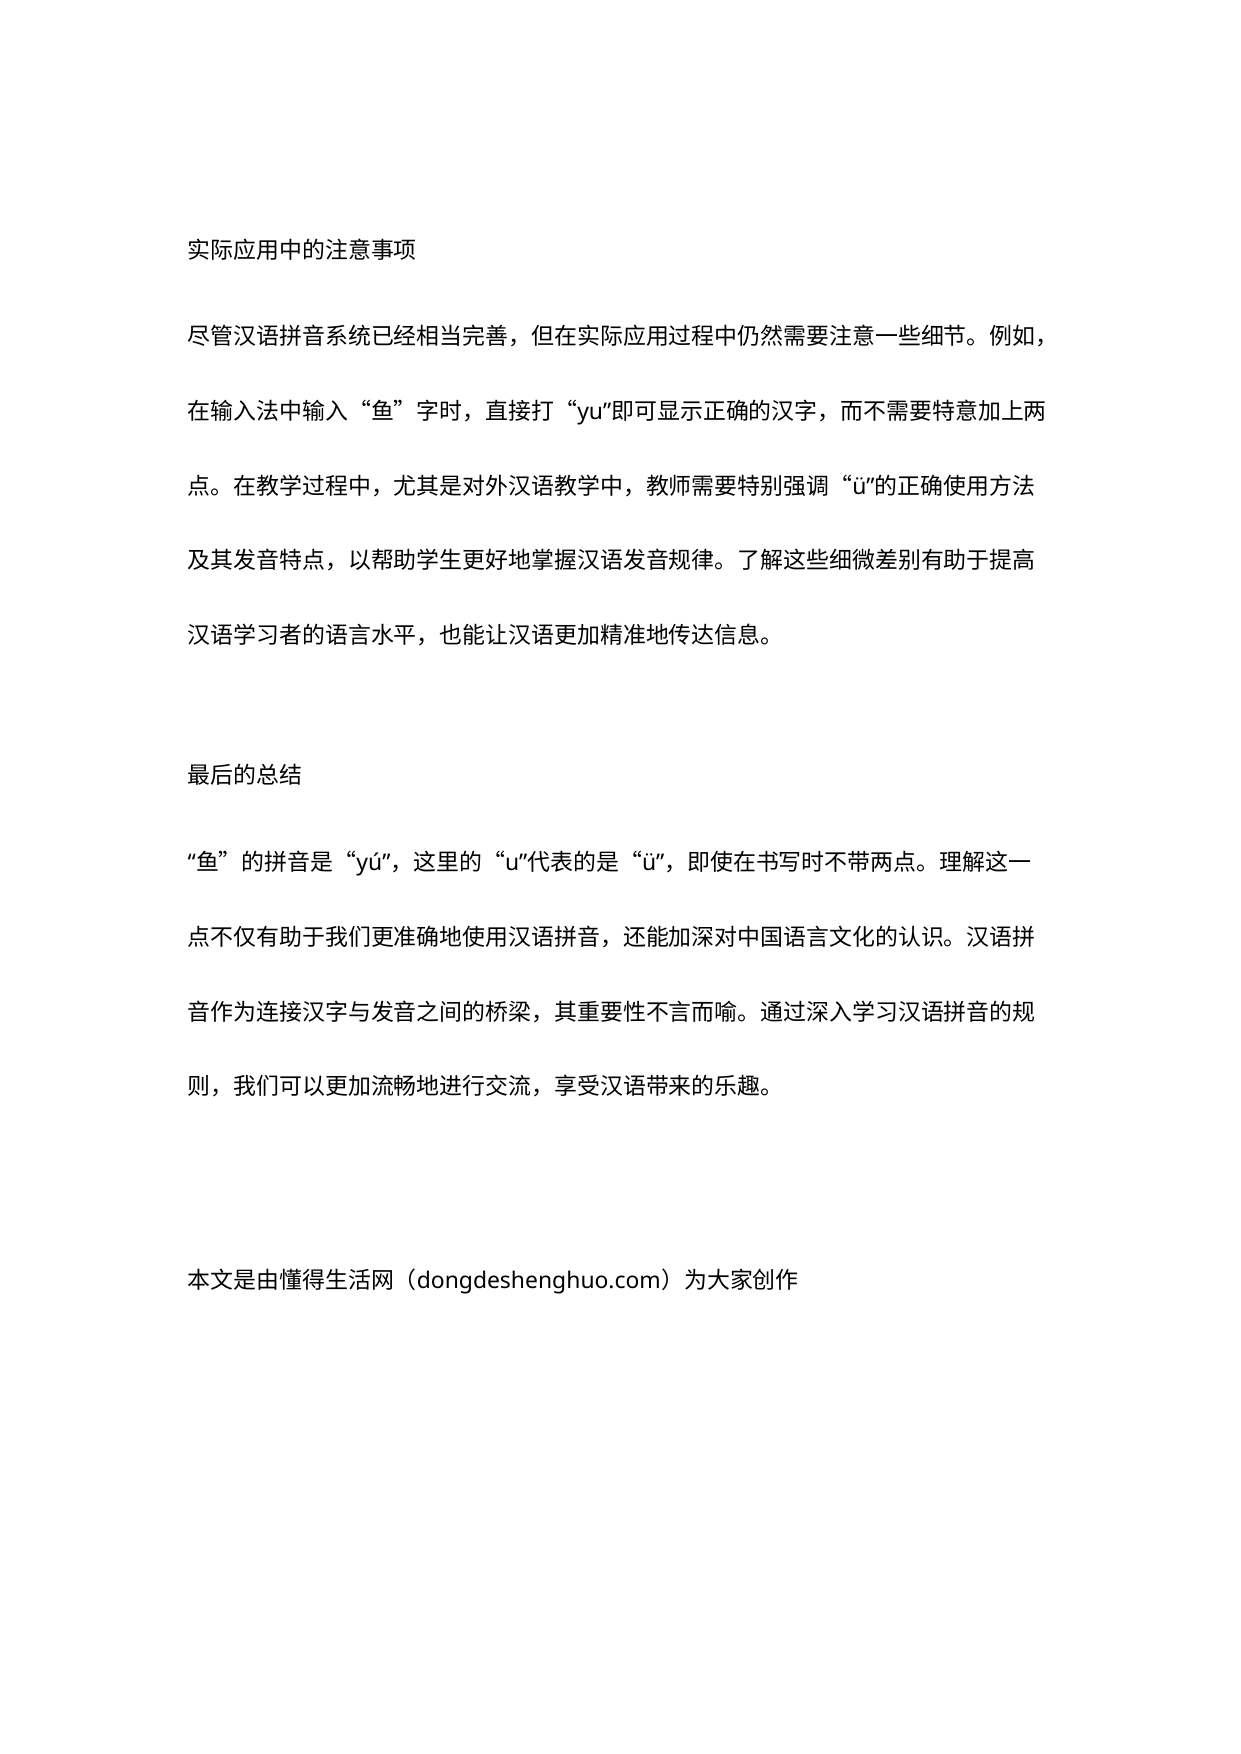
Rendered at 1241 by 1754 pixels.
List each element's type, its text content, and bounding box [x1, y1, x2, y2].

text 尽管汉语拼音系统已经相当完善，但在实际应用过程中仍然需要注意一些细节。例如，在输入法中输入“鱼”字时，直接打“yu”即可显示正确的汉字，而不需要特意加上两点。在教学过程中，尤其是对外汉语教学中，教师需要特别强调“ü”的正确使用方法及其发音特点，以帮助学生更好地掌握汉语发音规律。了解这些细微差别有助于提高汉语学习者的语言水平，也能让汉语更加精准地传达信息。 [187, 302, 1053, 666]
text 最后的总结 [187, 742, 1053, 807]
text “鱼”的拼音是“yú”，这里的“u”代表的是“ü”，即使在书写时不带两点。理解这一点不仅有助于我们更准确地使用汉语拼音，还能加深对中国语言文化的认识。汉语拼音作为连接汉字与发音之间的桥梁，其重要性不言而喻。通过深入学习汉语拼音的规则，我们可以更加流畅地进行交流，享受汉语带来的乐趣。 [187, 828, 1053, 1117]
text 本文是由懂得生活网（dongdeshenghuo.com）为大家创作 [187, 1246, 1053, 1311]
text 实际应用中的注意事项 [187, 216, 1053, 281]
